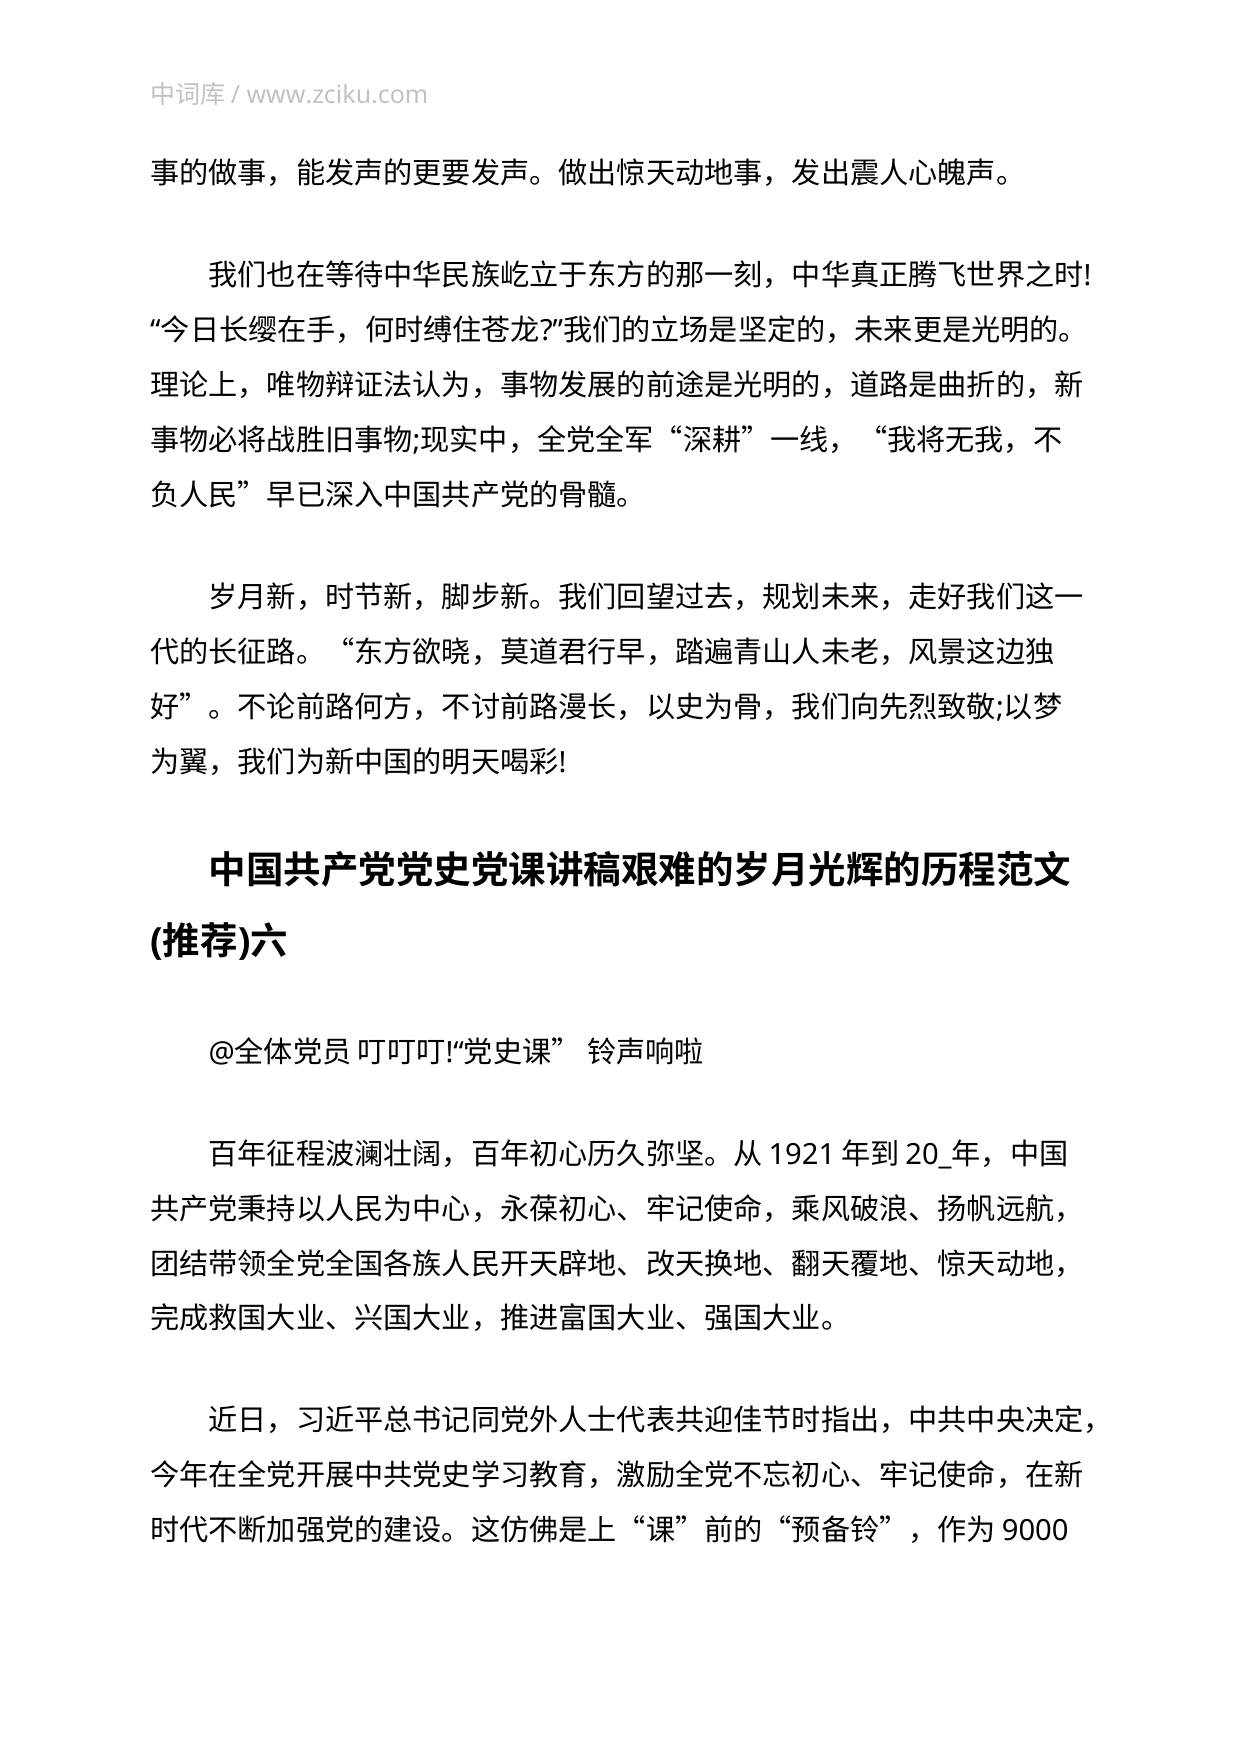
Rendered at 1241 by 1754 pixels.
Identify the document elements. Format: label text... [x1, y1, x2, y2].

text @全体党员 叮叮叮!“党史课” 铃声响啦 [150, 1028, 1090, 1071]
text 百年征程波澜壮阔，百年初心历久弥坚。从1921年到20_年，中国共产党秉持以人民为中心，永葆初心、牢记使命，乘风破浪、扬帆远航，团结带领全党全国各族人民开天辟地、改天换地、翻天覆地、惊天动地，完成救国大业、兴国大业，推进富国大业、强国大业。 [150, 1130, 1090, 1337]
text 我们也在等待中华民族屹立于东方的那一刻，中华真正腾飞世界之时!“今日长缨在手，何时缚住苍龙?”我们的立场是坚定的，未来更是光明的。理论上，唯物辩证法认为，事物发展的前途是光明的，道路是曲折的，新事物必将战胜旧事物;现实中，全党全军“深耕”一线，“我将无我，不负人民”早已深入中国共产党的骨髓。 [150, 252, 1090, 514]
text 岁月新，时节新，脚步新。我们回望过去，规划未来，走好我们这一代的长征路。“东方欲晓，莫道君行早，踏遍青山人未老，风景这边独好”。不论前路何方，不讨前路漫长，以史为骨，我们向先烈致敬;以梦为翼，我们为新中国的明天喝彩! [150, 573, 1090, 781]
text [150, 1397, 1090, 1549]
text 中国共产党党史党课讲稿艰难的岁月光辉的历程范文(推荐)六 [150, 840, 1090, 965]
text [150, 150, 1090, 192]
